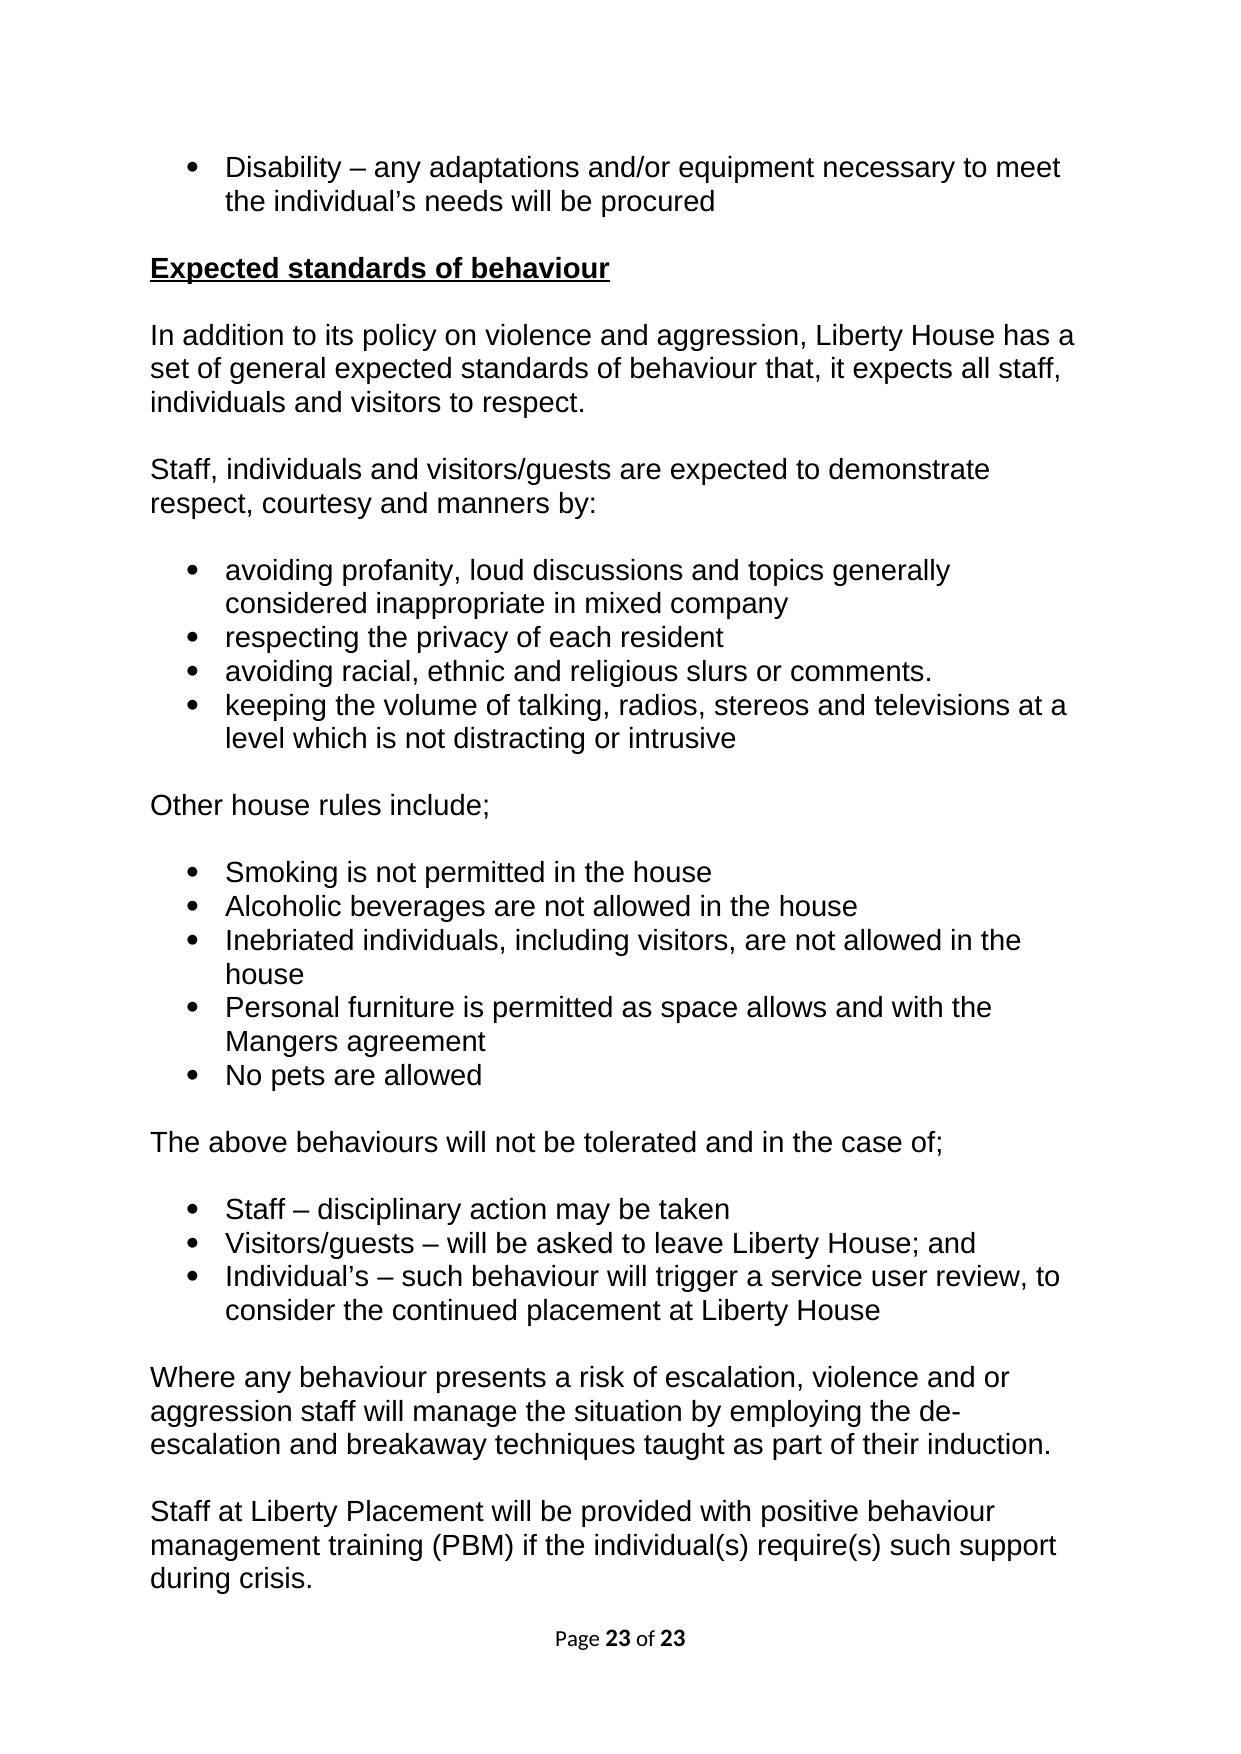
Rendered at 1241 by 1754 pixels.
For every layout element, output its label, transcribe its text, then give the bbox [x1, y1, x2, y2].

list respecting the privacy of each resident [187, 620, 1090, 654]
list Personal furniture is permitted as space allows and with the Mangers agreement [187, 990, 1090, 1057]
list Individual’s – such behaviour will trigger a service user review, to consider the continued placement at Liberty House [187, 1259, 1090, 1327]
list No pets are allowed [187, 1057, 1090, 1091]
list avoiding racial, ethnic and religious slurs or comments. [187, 654, 1090, 687]
list keeping the volume of talking, radios, stereos and televisions at a level which is not distracting or intrusive [187, 687, 1090, 755]
text Staff, individuals and visitors/guests are expected to demonstrate respect, courtesy and manners by: [150, 452, 1090, 519]
text In addition to its policy on violence and aggression, Liberty House has a set of general expected standards of behaviour that, it expects all staff, individuals and visitors to respect. [150, 318, 1090, 418]
list Smoking is not permitted in the house [187, 855, 1090, 889]
list Visitors/guests – will be asked to leave Liberty House; and [187, 1226, 1090, 1259]
list Disability – any adaptations and/or equipment necessary to meet the individual’s needs will be procured [187, 150, 1090, 217]
text Other house rules include; [150, 788, 1090, 822]
list Staff – disciplinary action may be taken [187, 1192, 1090, 1226]
list Inebriated individuals, including visitors, are not allowed in the house [187, 923, 1090, 990]
list The above behaviours will not be tolerated and in the case of; [150, 1125, 1090, 1158]
list Alcoholic beverages are not allowed in the house [187, 889, 1090, 923]
list Where any behaviour presents a risk of escalation, violence and or aggression staff will manage the situation by employing the de-escalation and breakaway techniques taught as part of their induction. [150, 1360, 1090, 1461]
text Expected standards of behaviour [150, 251, 1090, 284]
text Staff at Liberty Placement will be provided with positive behaviour management training (PBM) if the individual(s) require(s) such support during crisis. [150, 1494, 1090, 1595]
list avoiding profanity, loud discussions and topics generally considered inappropriate in mixed company [187, 553, 1090, 620]
